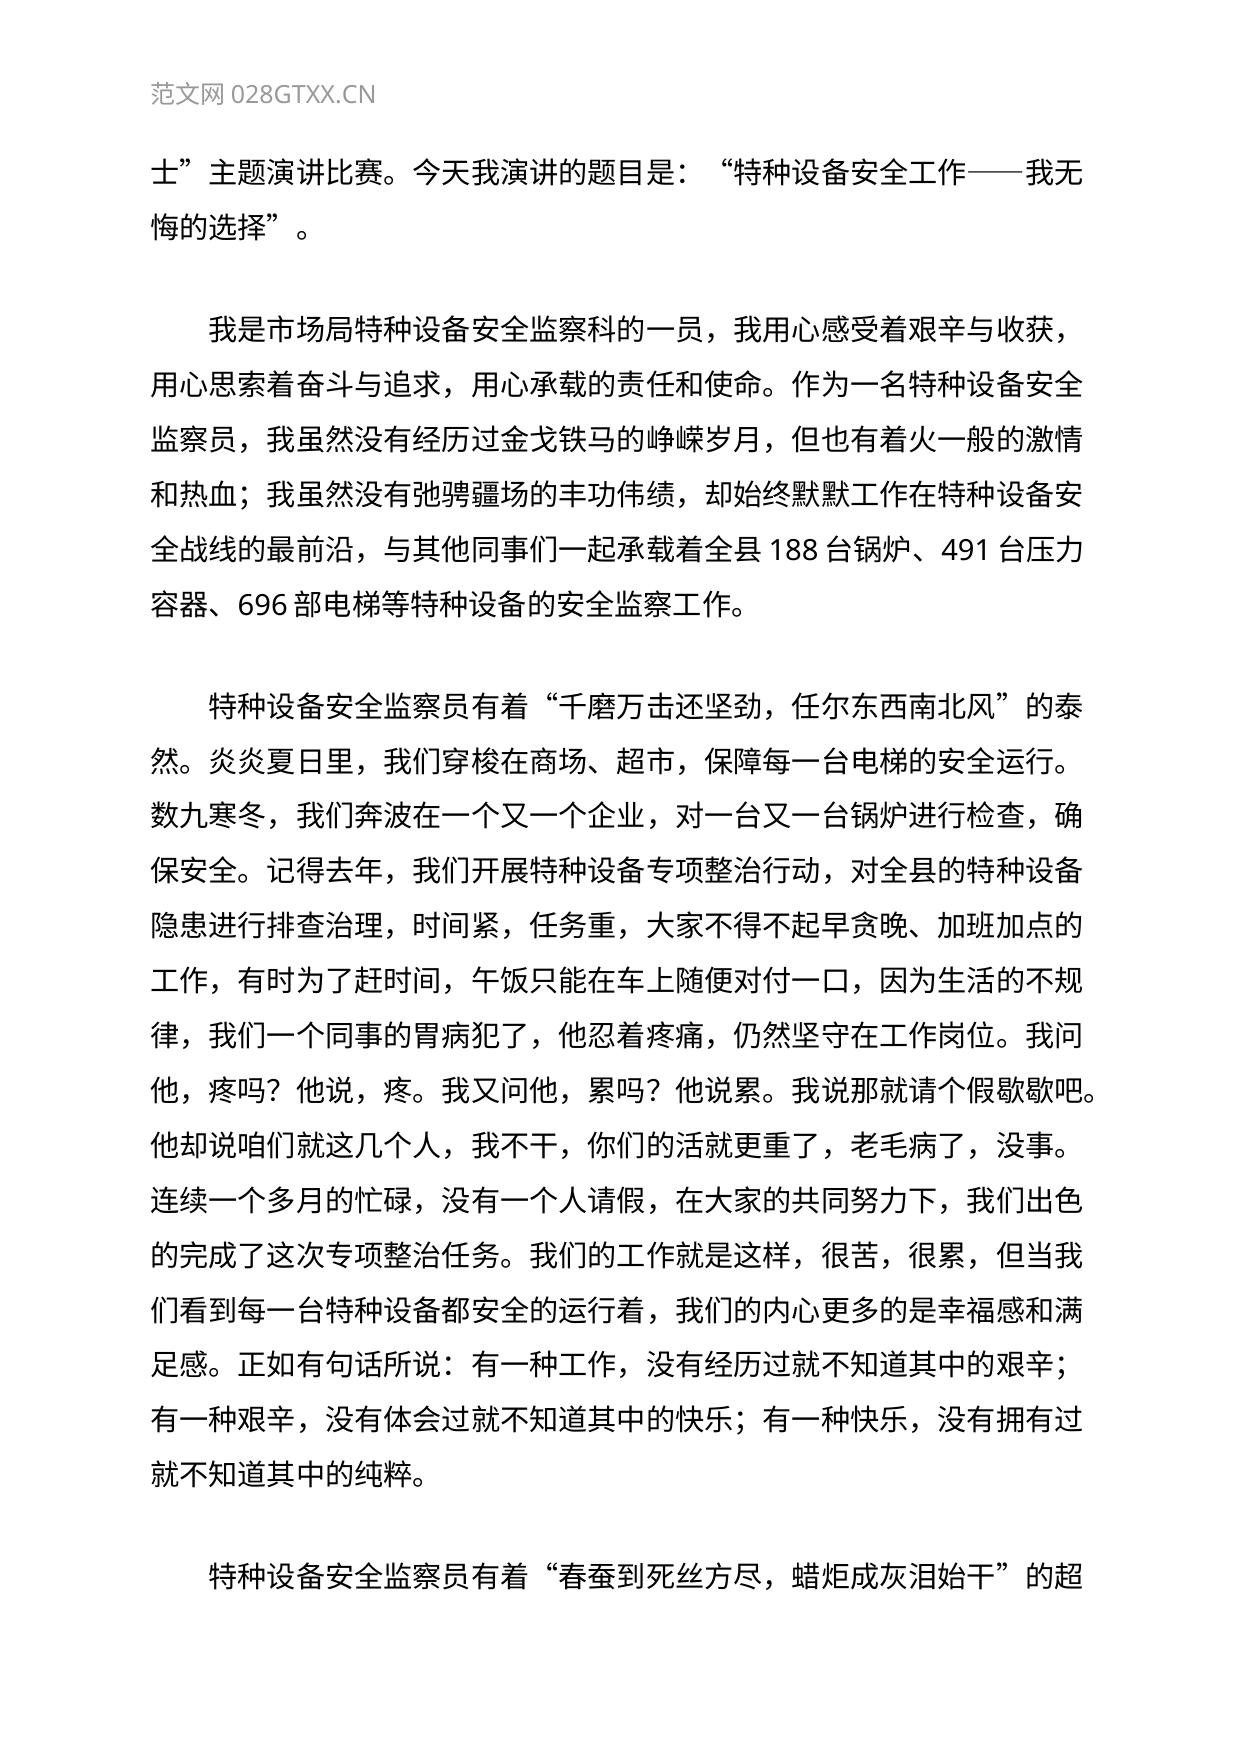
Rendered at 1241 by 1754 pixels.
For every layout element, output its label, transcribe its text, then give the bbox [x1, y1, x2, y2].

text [150, 1553, 1090, 1596]
text 特种设备安全监察员有着“千磨万击还坚劲，任尔东西南北风”的泰然。炎炎夏日里，我们穿梭在商场、超市，保障每一台电梯的安全运行。数九寒冬，我们奔波在一个又一个企业，对一台又一台锅炉进行检查，确保安全。记得去年，我们开展特种设备专项整治行动，对全县的特种设备隐患进行排查治理，时间紧，任务重，大家不得不起早贪晚、加班加点的工作，有时为了赶时间，午饭只能在车上随便对付一口，因为生活的不规律，我们一个同事的胃病犯了，他忍着疼痛，仍然坚守在工作岗位。我问他，疼吗？他说，疼。我又问他，累吗？他说累。我说那就请个假歇歇吧。他却说咱们就这几个人，我不干，你们的活就更重了，老毛病了，没事。连续一个多月的忙碌，没有一个人请假，在大家的共同努力下，我们出色的完成了这次专项整治任务。我们的工作就是这样，很苦，很累，但当我们看到每一台特种设备都安全的运行着，我们的内心更多的是幸福感和满足感。正如有句话所说：有一种工作，没有经历过就不知道其中的艰辛；有一种艰辛，没有体会过就不知道其中的快乐；有一种快乐，没有拥有过就不知道其中的纯粹。 [150, 683, 1090, 1494]
text 我是市场局特种设备安全监察科的一员，我用心感受着艰辛与收获，用心思索着奋斗与追求，用心承载的责任和使命。作为一名特种设备安全监察员，我虽然没有经历过金戈铁马的峥嵘岁月，但也有着火一般的激情和热血；我虽然没有弛骋疆场的丰功伟绩，却始终默默工作在特种设备安全战线的最前沿，与其他同事们一起承载着全县188台锅炉、491台压力容器、696部电梯等特种设备的安全监察工作。 [150, 307, 1090, 624]
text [150, 150, 1090, 247]
